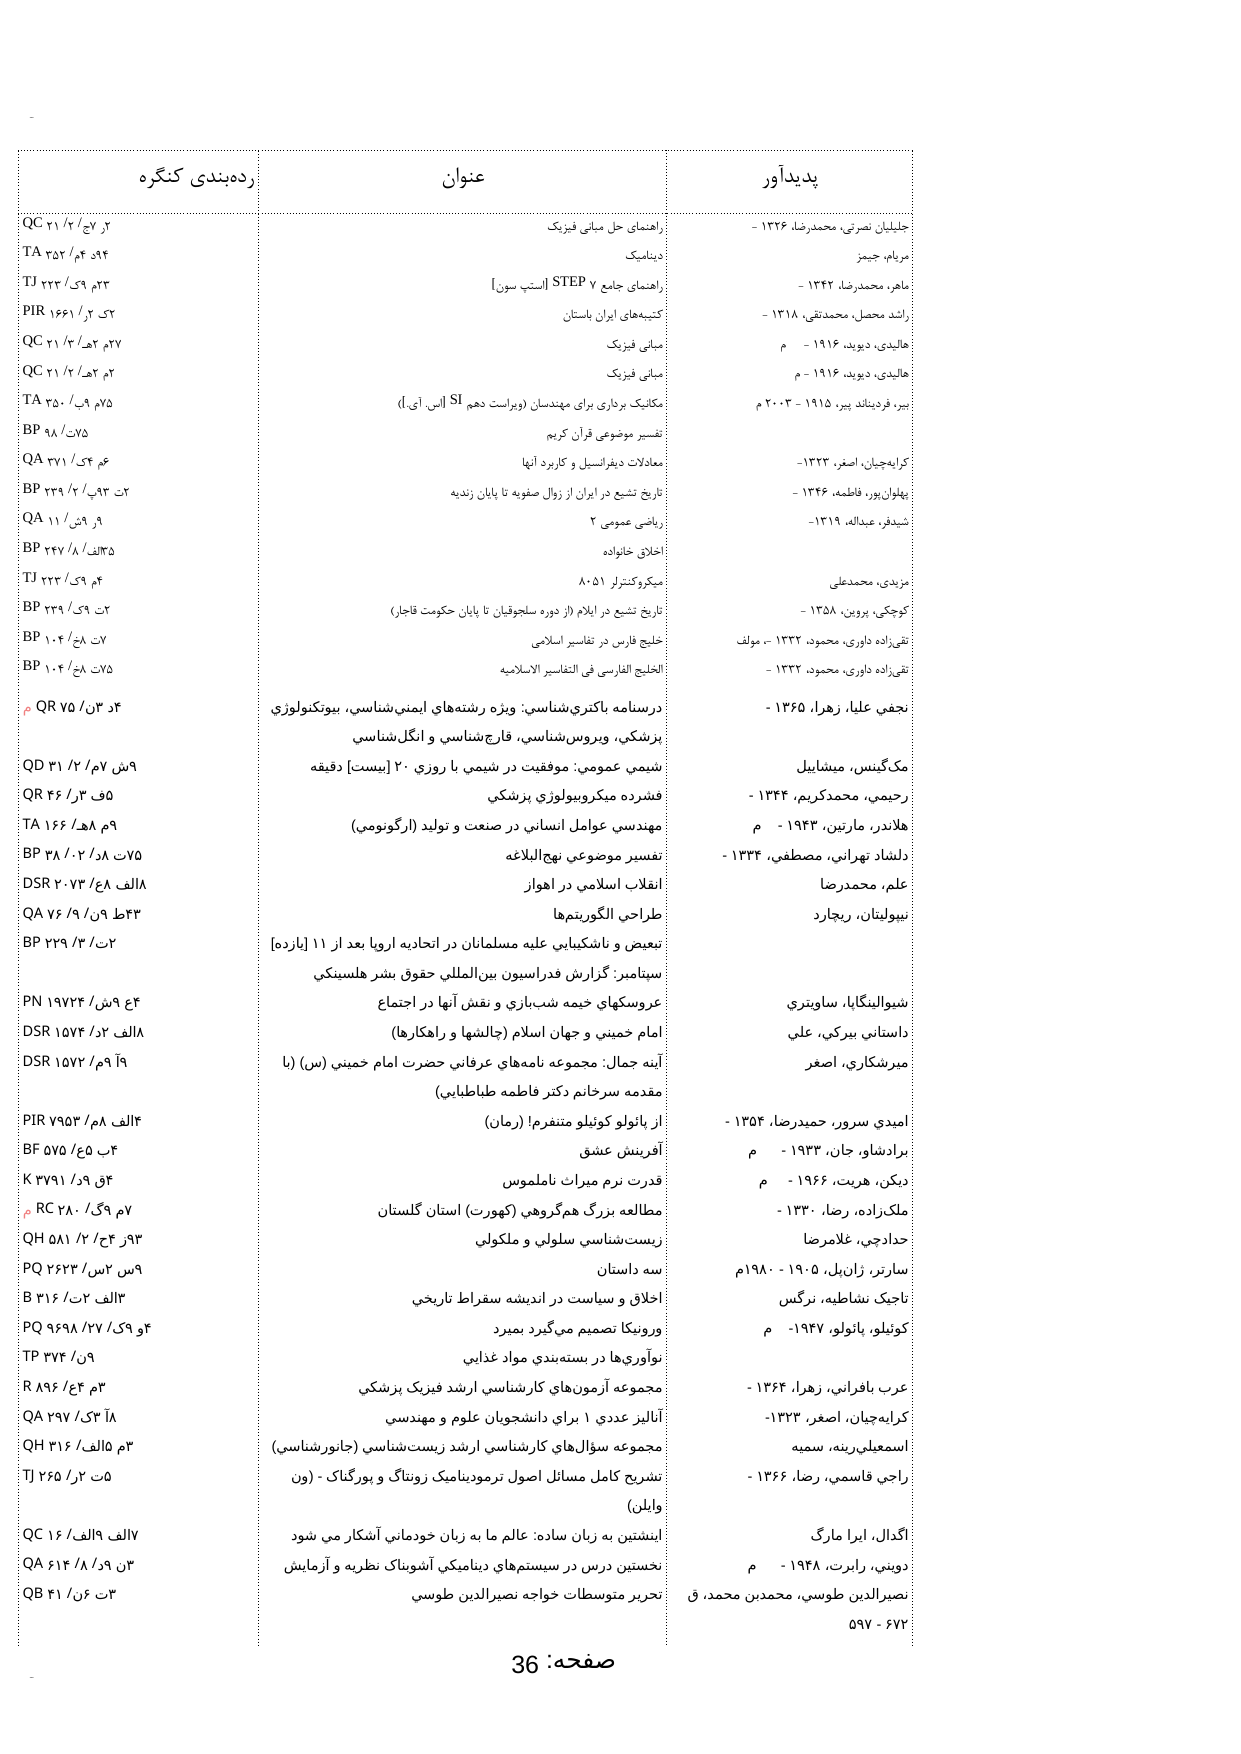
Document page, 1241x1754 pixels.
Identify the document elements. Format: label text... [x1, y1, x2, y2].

table_header عنوان [258, 150, 667, 213]
table_header رده‌بندي کنگره [18, 150, 258, 213]
table_header پديدآور [667, 150, 913, 213]
table_cell راهنماي حل مباني فيزيک [258, 213, 667, 243]
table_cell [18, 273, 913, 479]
table_cell جليليان نصرتي، محمدرضا، ‎۱۳۲۶ - [667, 213, 913, 243]
table_cell ديناميک [258, 243, 667, 272]
table_cell QC‎ ۲۱‎ /۲ /ج‎۷‎ ر‎۲ [18, 213, 258, 243]
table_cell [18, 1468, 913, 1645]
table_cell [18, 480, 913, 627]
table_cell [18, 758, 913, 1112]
table_cell مريام، جيمز [667, 243, 913, 272]
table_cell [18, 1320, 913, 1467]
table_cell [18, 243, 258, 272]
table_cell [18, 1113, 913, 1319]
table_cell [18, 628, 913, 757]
